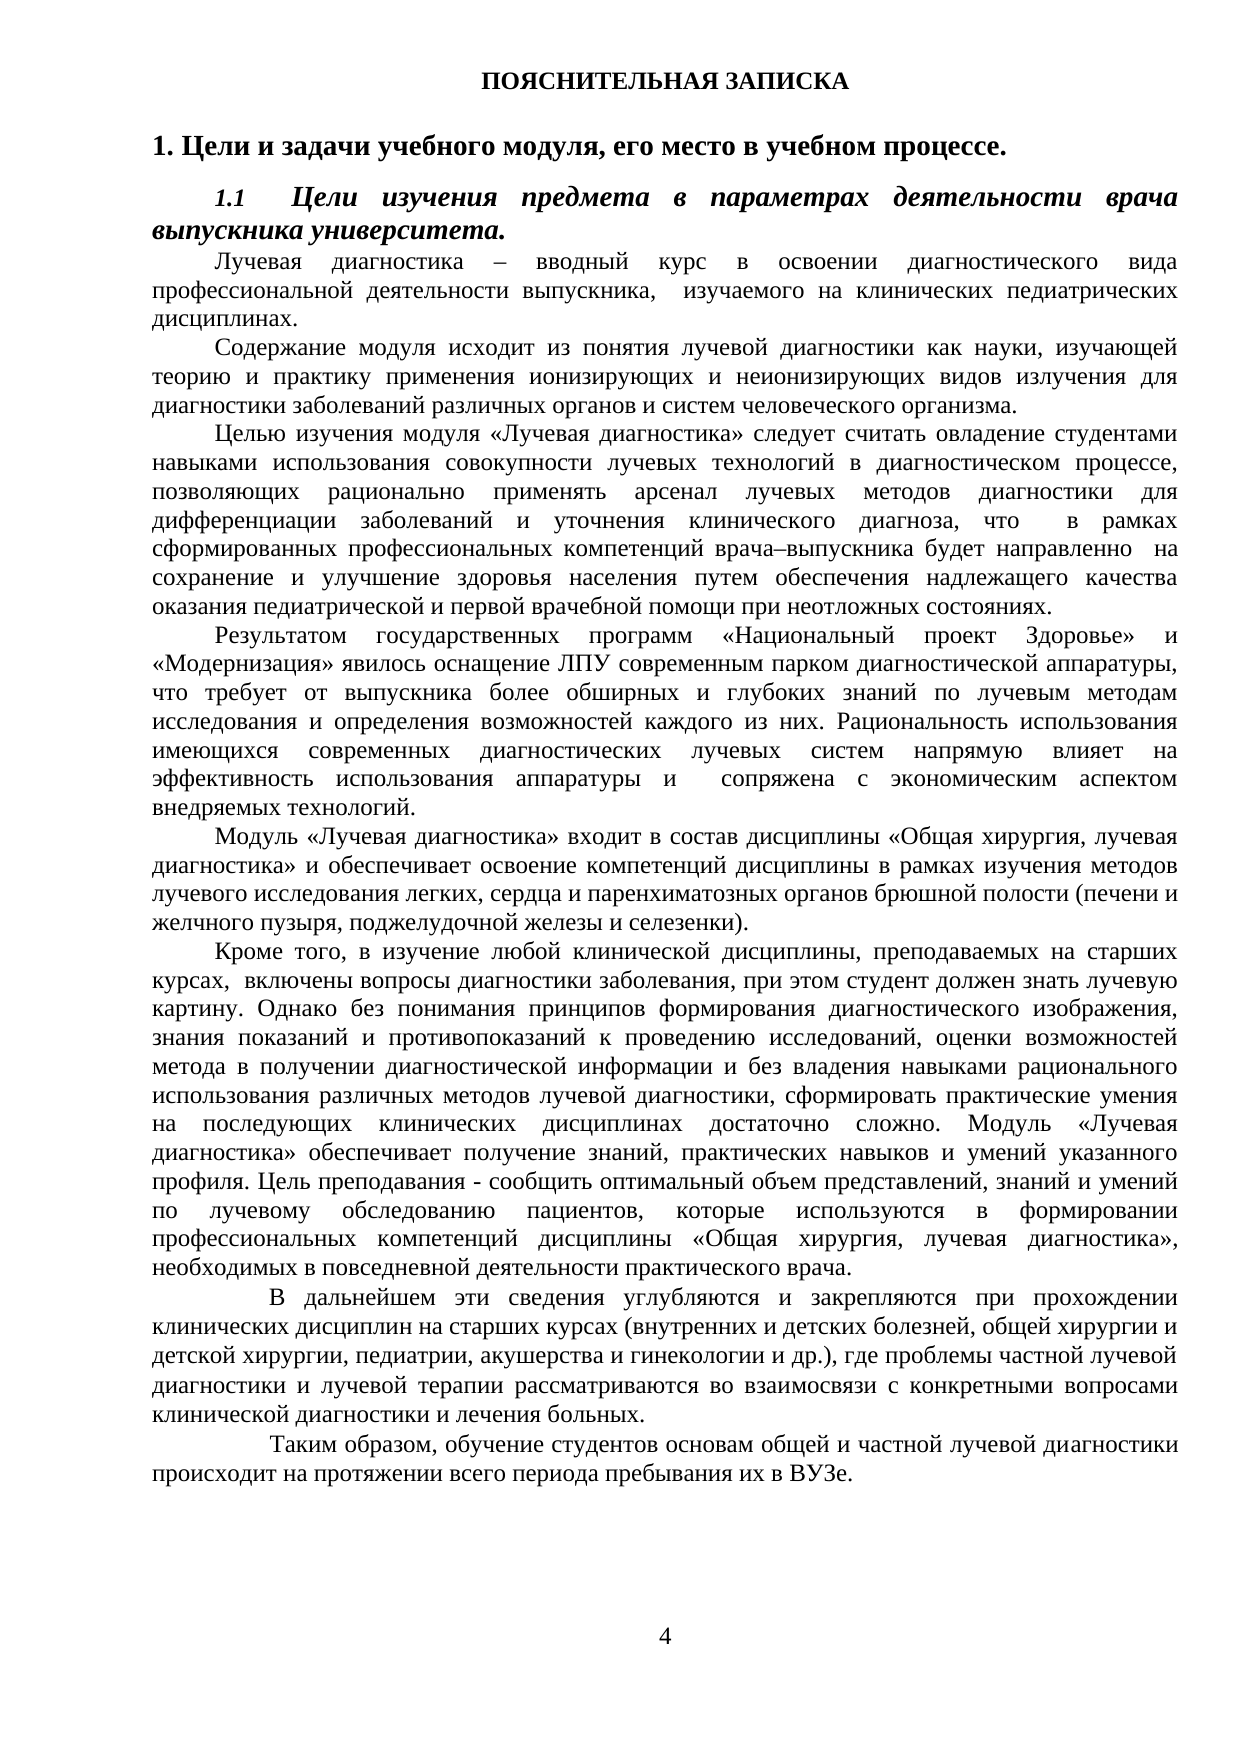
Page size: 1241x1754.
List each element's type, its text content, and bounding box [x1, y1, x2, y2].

text Целью изучения модуля «Лучевая диагностика» следует считать овладение студентами навыками использования совокупности лучевых технологий в диагностическом процессе, позволяющих рационально применять арсенал лучевых методов диагностики для дифференциации заболеваний и уточнения клинического диагноза, что в рамках сформированных профессиональных компетенций врача–выпускника будет направленно на сохранение и улучшение здоровья населения путем обеспечения надлежащего качества оказания педиатрической и первой врачебной помощи при неотложных состояниях. [152, 418, 1178, 620]
subtitle ПОЯСНИТЕЛЬНАЯ ЗАПИСКА [152, 66, 1178, 95]
text Лучевая диагностика – вводный курс в освоении диагностического вида профессиональной деятельности выпускника, изучаемого на клинических педиатрических дисциплинах. [152, 246, 1178, 332]
text 1.1 Цели изучения предмета в параметрах деятельности врача выпускника университета. [152, 179, 1178, 246]
text Кроме того, в изучение любой клинической дисциплины, преподаваемых на старших курсах, включены вопросы диагностики заболевания, при этом студент должен знать лучевую картину. Однако без понимания принципов формирования диагностического изображения, знания показаний и противопоказаний к проведению исследований, оценки возможностей метода в получении диагностической информации и без владения навыками рационального использования различных методов лучевой диагностики, сформировать практические умения на последующих клинических дисциплинах достаточно сложно. Модуль «Лучевая диагностика» обеспечивает получение знаний, практических навыков и умений указанного профиля. Цель преподавания - сообщить оптимальный объем представлений, знаний и умений по лучевому обследованию пациентов, которые используются в формировании профессиональных компетенций дисциплины «Общая хирургия, лучевая диагностика», необходимых в повседневной деятельности практического врача. [152, 936, 1178, 1281]
text Модуль «Лучевая диагностика» входит в состав дисциплины «Общая хирургия, лучевая диагностика» и обеспечивает освоение компетенций дисциплины в рамках изучения методов лучевого исследования легких, сердца и паренхиматозных органов брюшной полости (печени и желчного пузыря, поджелудочной железы и селезенки). [152, 821, 1178, 936]
text В дальнейшем эти сведения углубляются и закрепляются при прохождении клинических дисциплин на старших курсах (внутренних и детских болезней, общей хирургии и детской хирургии, педиатрии, акушерства и гинекологии и др.), где проблемы частной лучевой диагностики и лучевой терапии рассматриваются во взаимосвязи с конкретными вопросами клинической диагностики и лечения больных. [152, 1281, 1178, 1429]
list Цели и задачи учебного модуля, его место в учебном процессе. [152, 128, 1178, 162]
text Содержание модуля исходит из понятия лучевой диагностики как науки, изучающей теорию и практику применения ионизирующих и неионизирующих видов излучения для диагностики заболеваний различных органов и систем человеческого организма. [152, 332, 1178, 418]
text Таким образом, обучение студентов основам общей и частной лучевой диагностики происходит на протяжении всего периода пребывания их в ВУЗе. [152, 1429, 1178, 1488]
text Результатом государственных программ «Национальный проект Здоровье» и «Модернизация» явилось оснащение ЛПУ современным парком диагностической аппаратуры, что требует от выпускника более обширных и глубоких знаний по лучевым методам исследования и определения возможностей каждого из них. Рациональность использования имеющихся современных диагностических лучевых систем напрямую влияет на эффективность использования аппаратуры и сопряжена с экономическим аспектом внедряемых технологий. [152, 620, 1178, 821]
